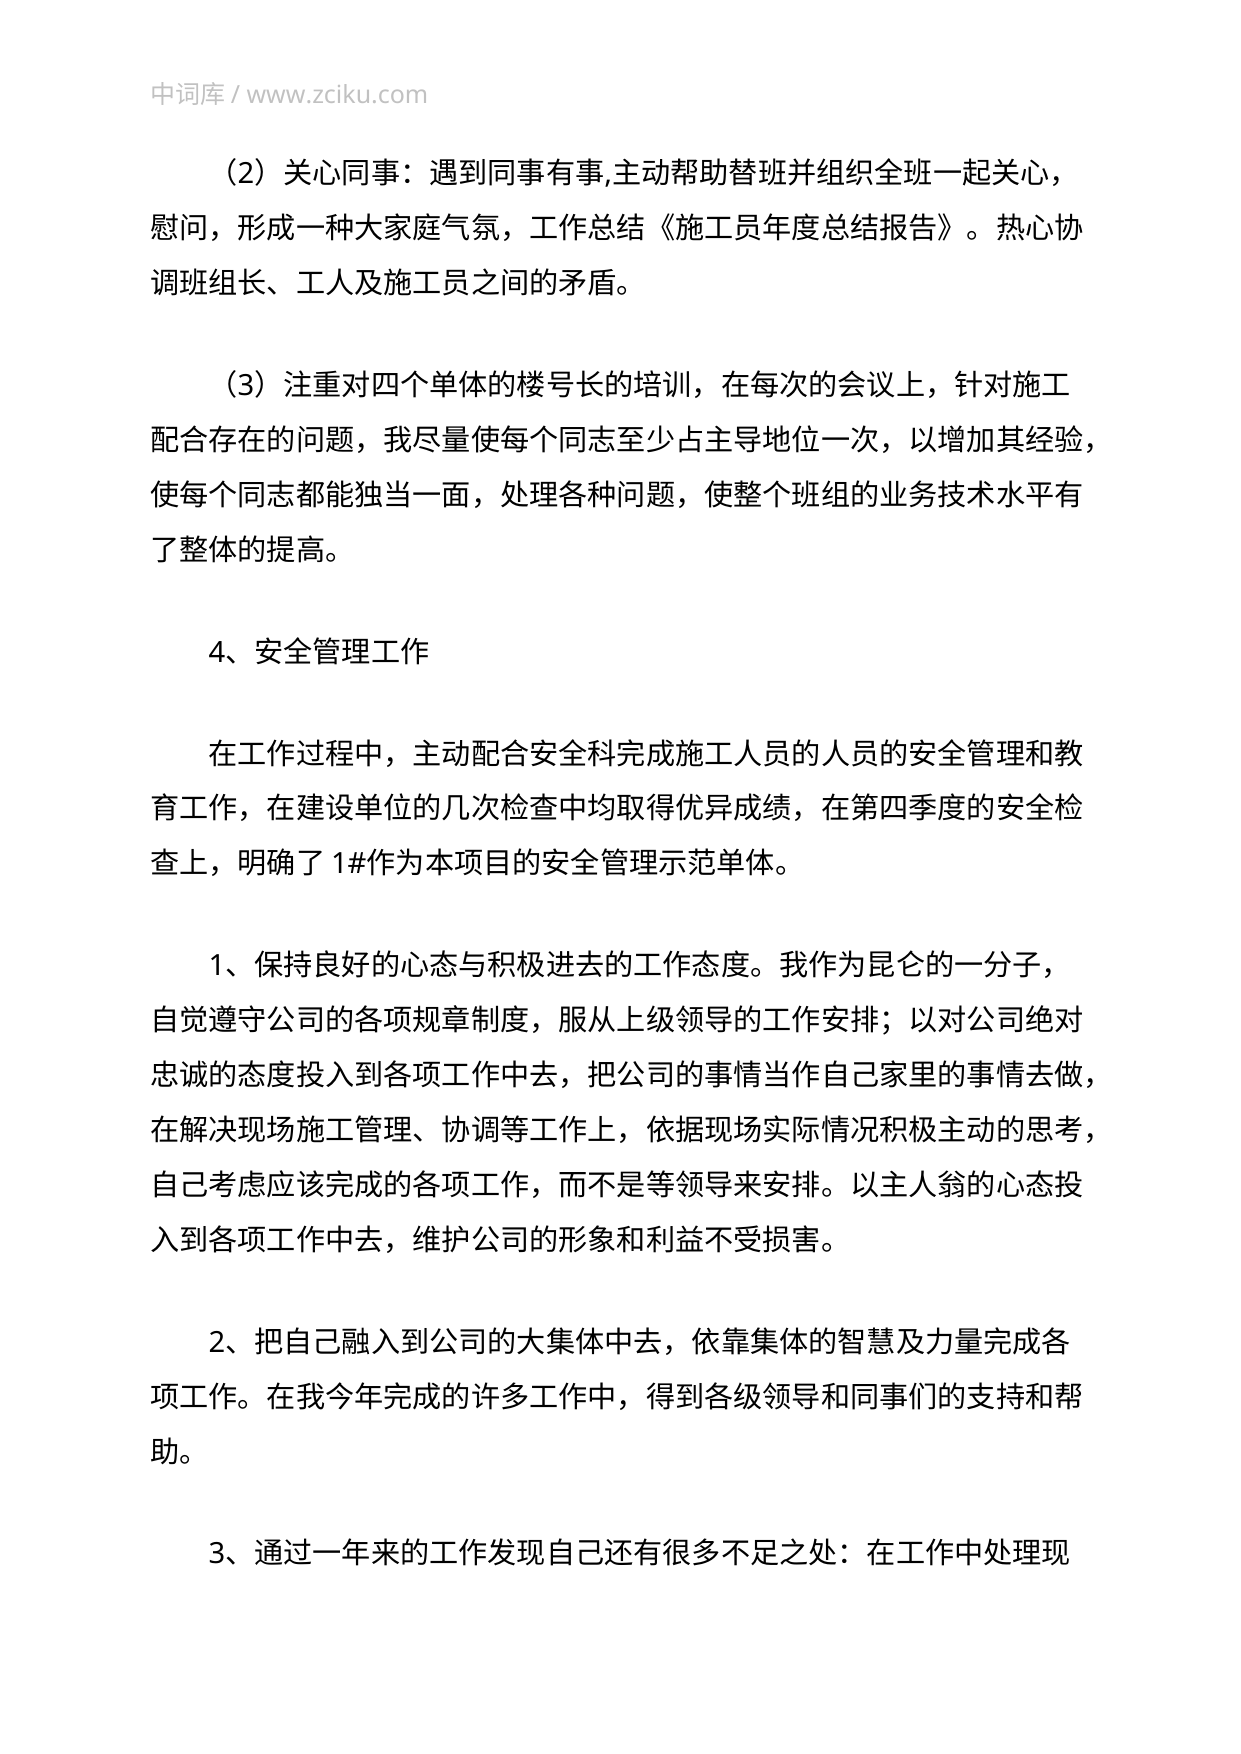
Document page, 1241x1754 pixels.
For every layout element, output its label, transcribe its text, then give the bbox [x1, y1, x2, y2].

text 1、保持良好的心态与积极进去的工作态度。我作为昆仑的一分子，自觉遵守公司的各项规章制度，服从上级领导的工作安排；以对公司绝对忠诚的态度投入到各项工作中去，把公司的事情当作自己家里的事情去做，在解决现场施工管理、协调等工作上，依据现场实际情况积极主动的思考，自己考虑应该完成的各项工作，而不是等领导来安排。以主人翁的心态投入到各项工作中去，维护公司的形象和利益不受损害。 [150, 942, 1090, 1259]
text 在工作过程中，主动配合安全科完成施工人员的人员的安全管理和教育工作，在建设单位的几次检查中均取得优异成绩，在第四季度的安全检查上，明确了1#作为本项目的安全管理示范单体。 [150, 730, 1090, 882]
text 4、安全管理工作 [150, 628, 1090, 671]
text （3）注重对四个单体的楼号长的培训，在每次的会议上，针对施工配合存在的问题，我尽量使每个同志至少占主导地位一次，以增加其经验，使每个同志都能独当一面，处理各种问题，使整个班组的业务技术水平有了整体的提高。 [150, 362, 1090, 569]
text （2）关心同事：遇到同事有事,主动帮助替班并组织全班一起关心，慰问，形成一种大家庭气氛，工作总结《施工员年度总结报告》。热心协调班组长、工人及施工员之间的矛盾。 [150, 150, 1090, 302]
text 2、把自己融入到公司的大集体中去，依靠集体的智慧及力量完成各项工作。在我今年完成的许多工作中，得到各级领导和同事们的支持和帮助。 [150, 1318, 1090, 1471]
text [150, 1530, 1090, 1572]
